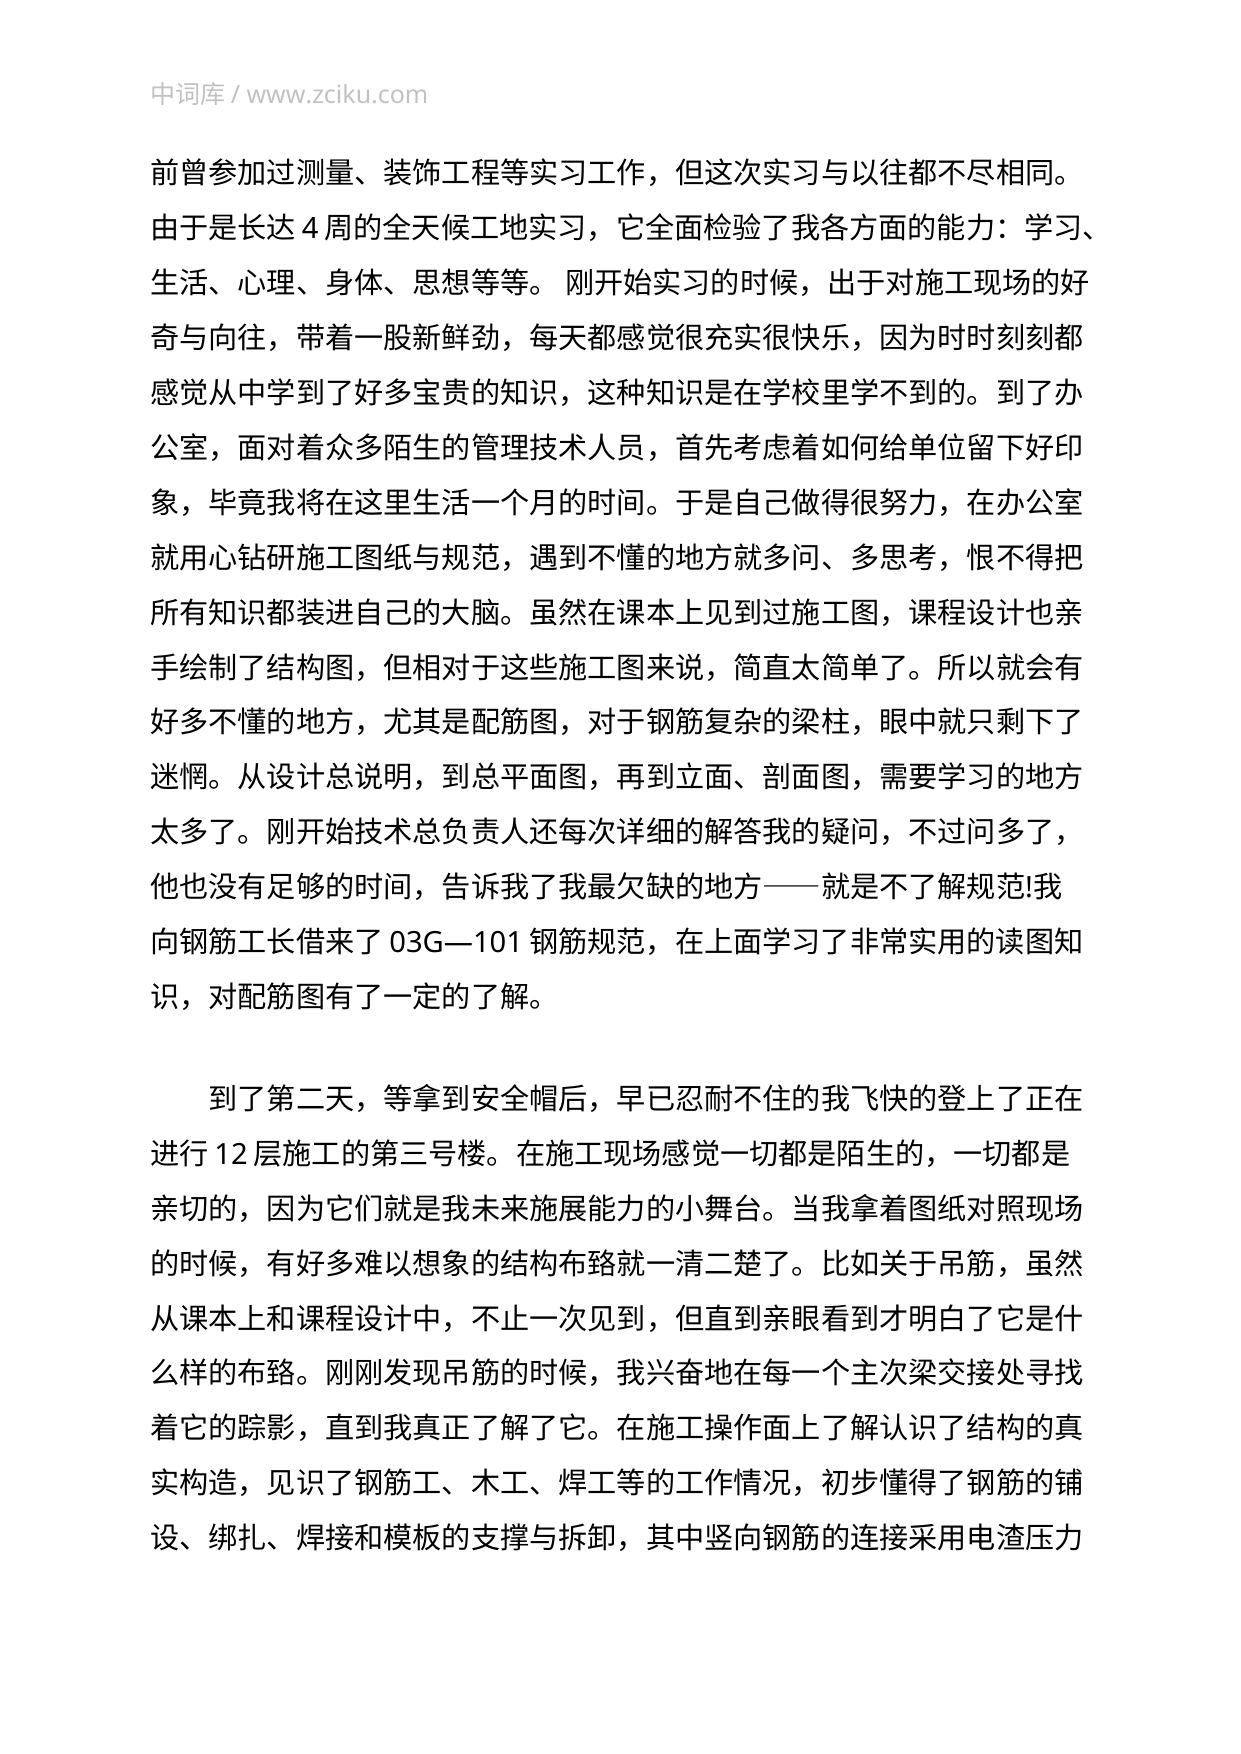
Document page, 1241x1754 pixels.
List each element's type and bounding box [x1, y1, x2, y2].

text [150, 1076, 1090, 1557]
text [150, 150, 1090, 1016]
